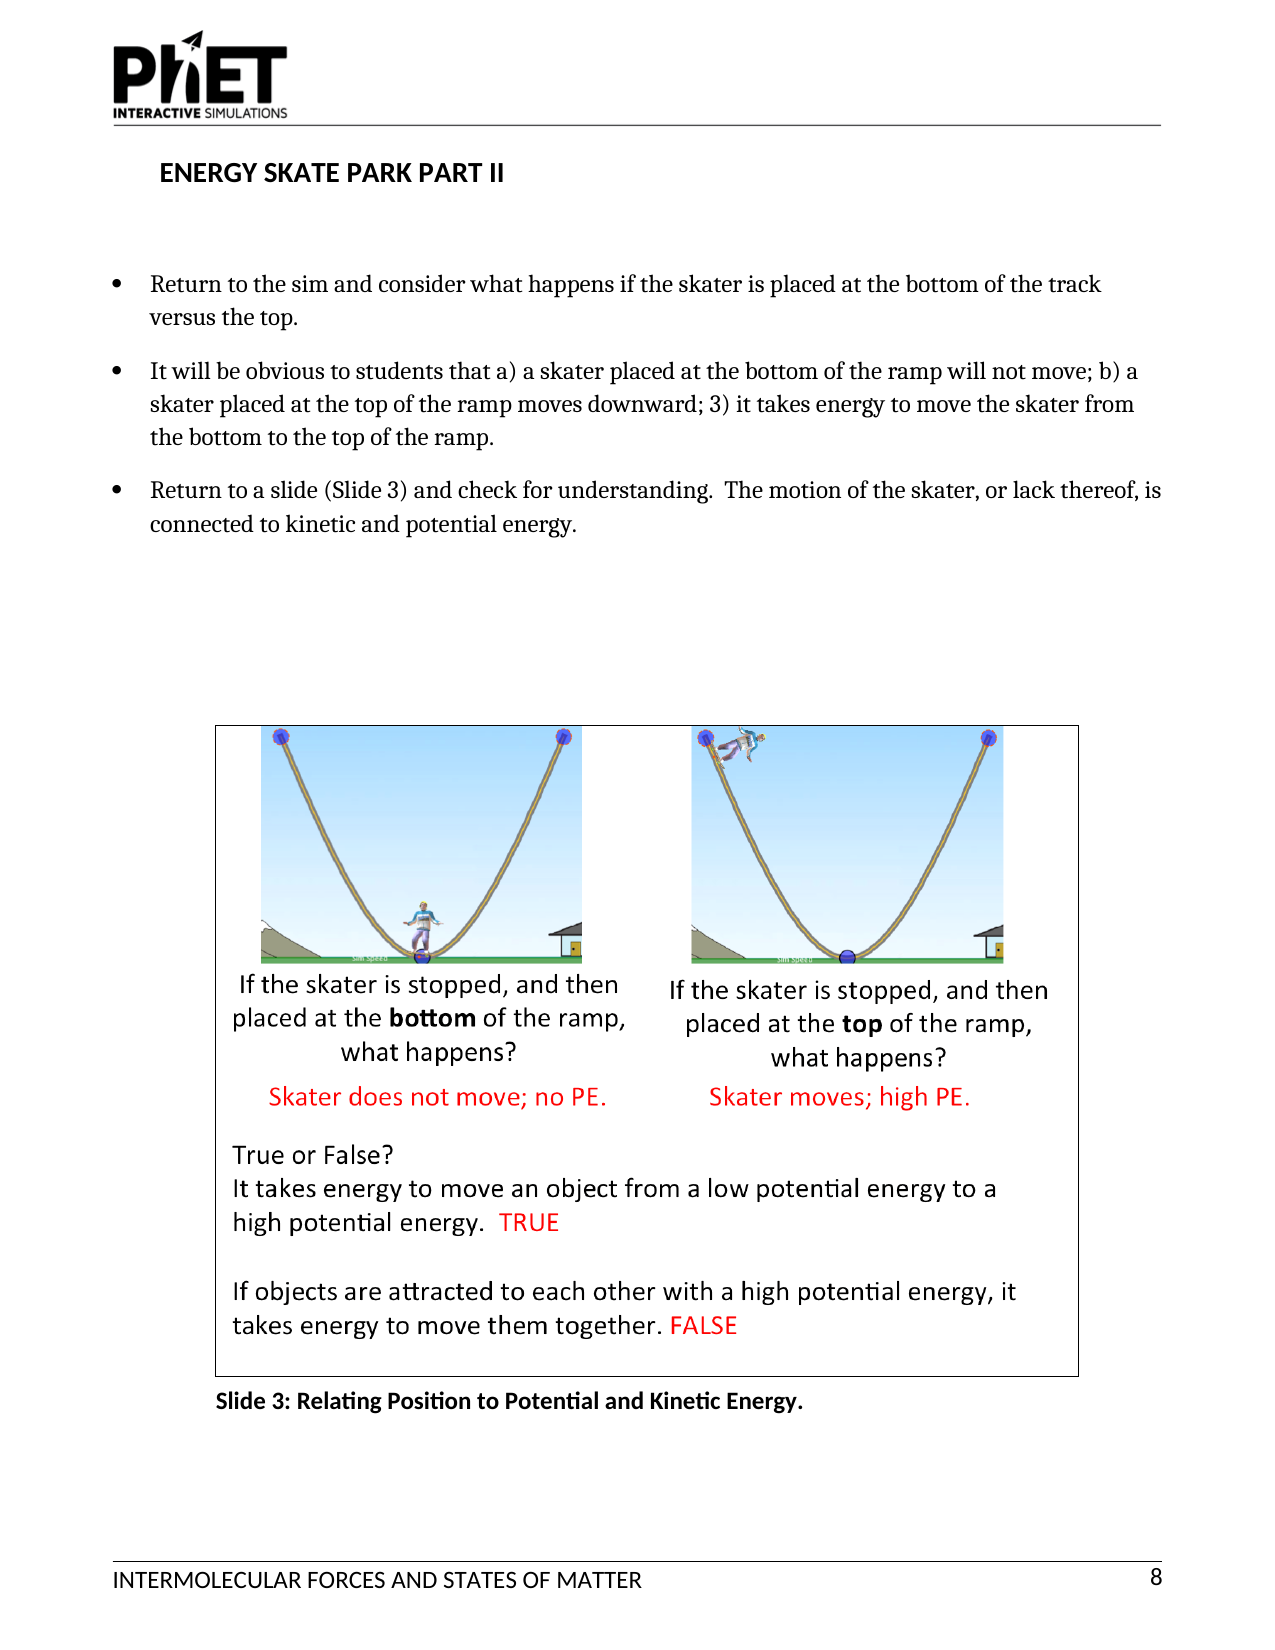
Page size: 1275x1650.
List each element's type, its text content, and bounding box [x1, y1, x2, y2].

subtitle Energy Skate Park Part II [159, 154, 1162, 190]
table_header [216, 726, 1078, 1376]
picture [227, 726, 1067, 1351]
text It will be obvious to students that a) a skater placed at the bottom of the ramp will not move; b) a skater placed at the top of the ramp moves downward; 3) it takes energy to move the skater from the bottom to the top of the ramp. [112, 357, 1162, 451]
text Return to the sim and consider what happens if the skater is placed at the bottom of the track versus the top. [112, 270, 1162, 331]
text Return to a slide (Slide 3) and check for understanding. The motion of the skater, or lack thereof, is connected to kinetic and potential energy. [112, 476, 1162, 538]
picture [112, 30, 1163, 129]
table_cell Slide 3: Relating Position to Potential and Kinetic Energy. [216, 1377, 1078, 1486]
